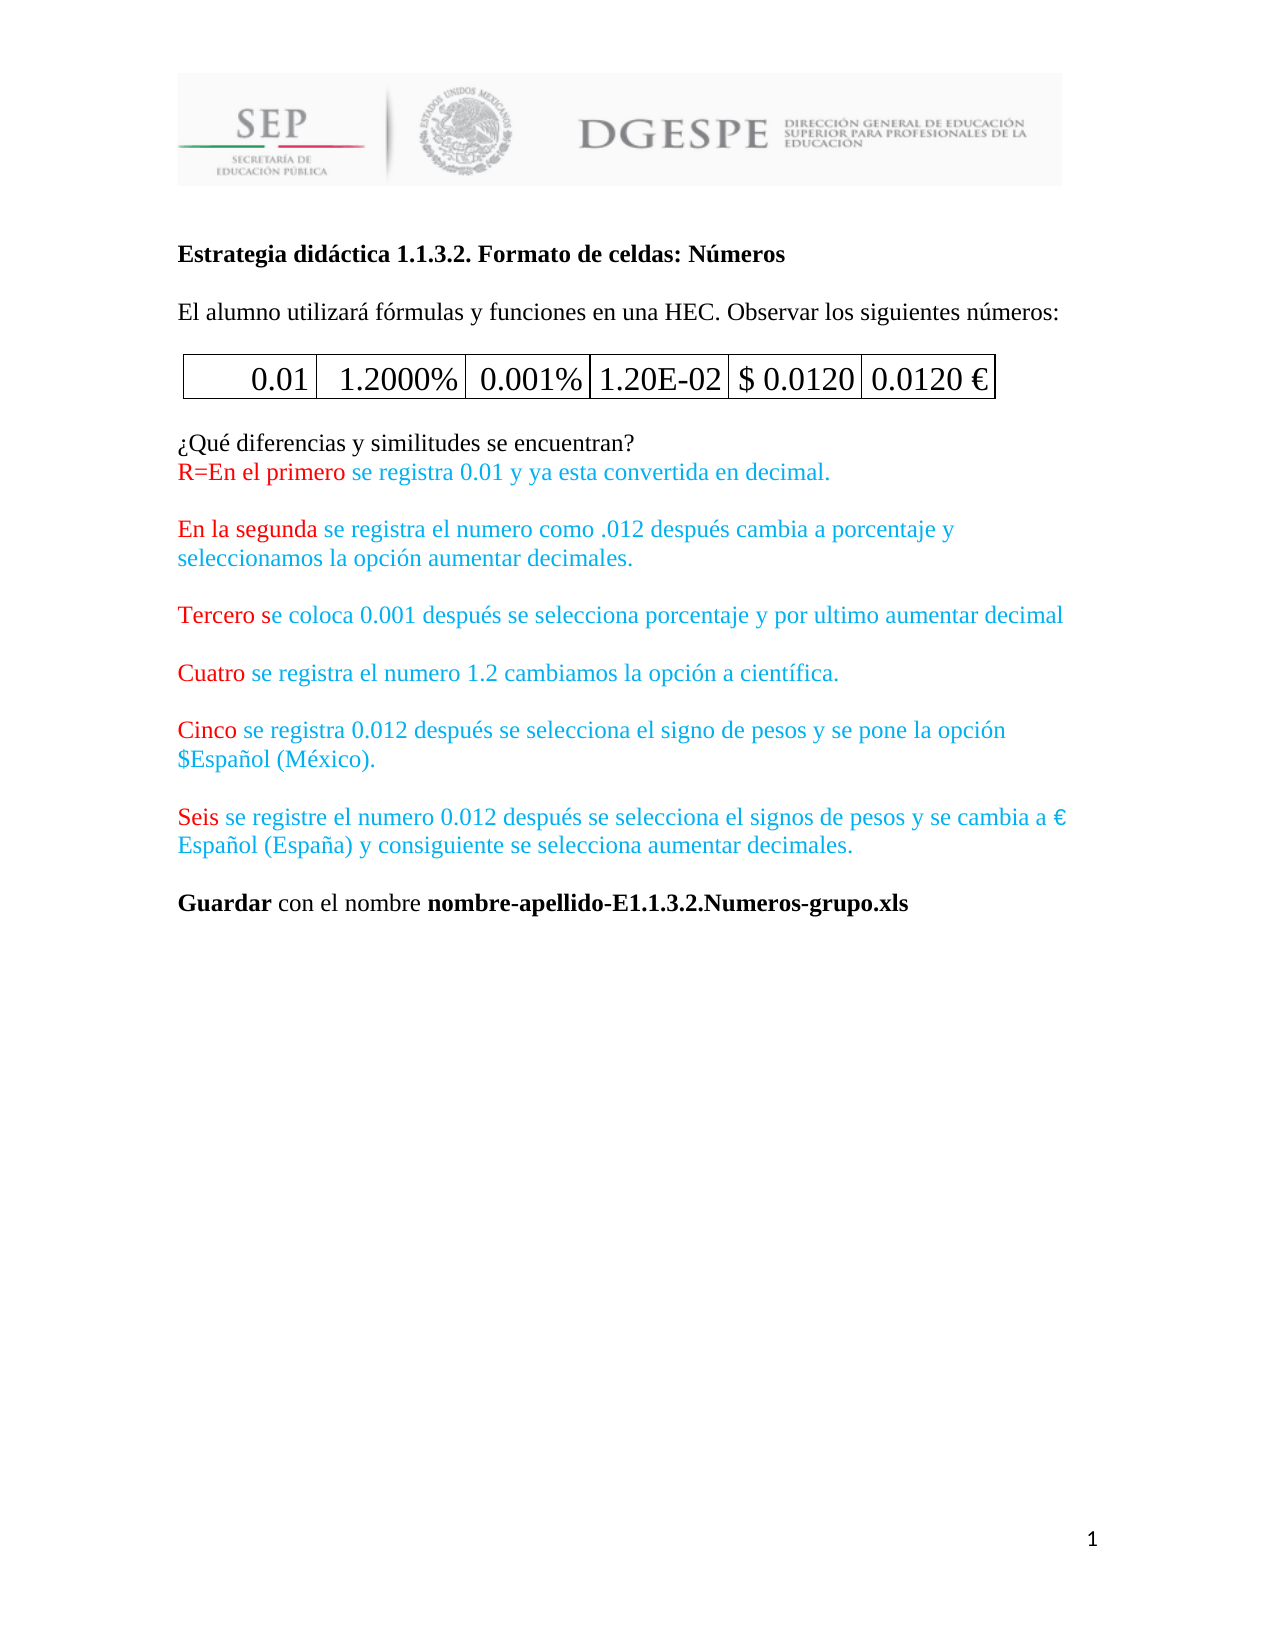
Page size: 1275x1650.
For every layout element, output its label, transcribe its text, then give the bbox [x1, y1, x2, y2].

table_header $ 0.0120 [729, 355, 861, 398]
table_header 1.20E-02 [591, 355, 728, 398]
table_header 0.0120 € [862, 355, 994, 398]
text En la segunda se registra el numero como .012 después cambia a porcentaje y seleccionamos la opción aumentar decimales. [177, 514, 1098, 572]
table_header 1.2000% [317, 355, 465, 398]
text Seis se registre el numero 0.012 después se selecciona el signos de pesos y se cambia a € Español (España) y consiguiente se selecciona aumentar decimales. [177, 802, 1098, 859]
text ¿Qué diferencias y similitudes se encuentran? [177, 428, 1098, 457]
text El alumno utilizará fórmulas y funciones en una HEC. Observar los siguientes números: [177, 297, 1098, 326]
text Tercero se coloca 0.001 después se selecciona porcentaje y por ultimo aumentar decimal [177, 600, 1098, 629]
text R=En el primero se registra 0.01 y ya esta convertida en decimal. [177, 457, 1098, 485]
text Cinco se registra 0.012 después se selecciona el signo de pesos y se pone la opción $Español (México). [177, 715, 1098, 773]
table_header 0.01 [184, 355, 316, 398]
text Guardar con el nombre nombre-apellido-E1.1.3.2.Numeros-grupo.xls [177, 888, 1098, 917]
text Estrategia didáctica 1.1.3.2. Formato de celdas: Números [177, 239, 1098, 268]
text Cuatro se registra el numero 1.2 cambiamos la opción a científica. [177, 658, 1098, 687]
picture [177, 73, 1063, 186]
table_header 0.001% [466, 355, 589, 398]
